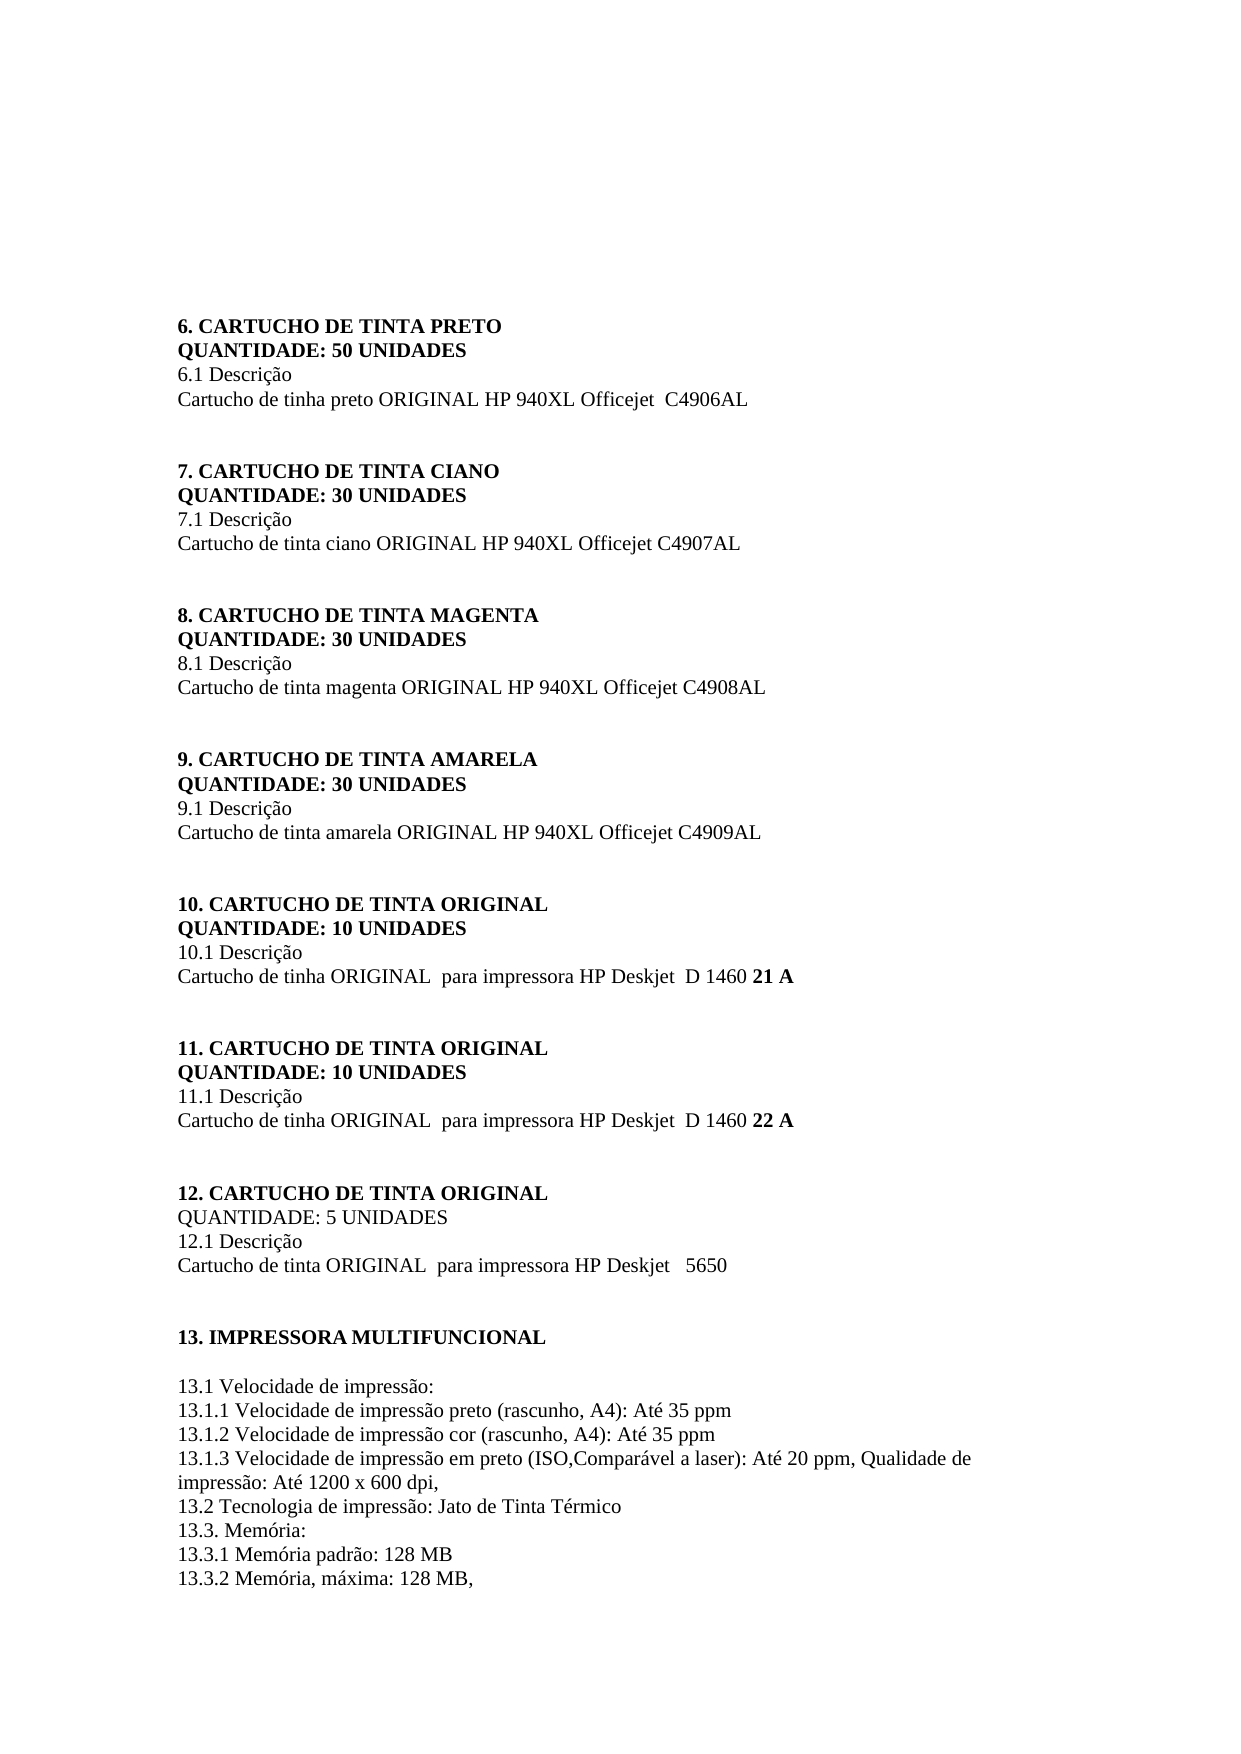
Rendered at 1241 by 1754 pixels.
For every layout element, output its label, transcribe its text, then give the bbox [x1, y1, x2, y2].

text 9.1 Descrição [177, 796, 1063, 819]
text QUANTIDADE: 10 UNIDADES [177, 916, 1063, 940]
text QUANTIDADE: 50 UNIDADES [177, 338, 1063, 362]
text 13. IMPRESSORA MULTIFUNCIONAL [177, 1325, 1063, 1349]
text 12. CARTUCHO DE TINTA ORIGINAL [177, 1181, 1063, 1204]
text 13.1 Velocidade de impressão: [177, 1374, 1063, 1398]
text 12.1 Descrição [177, 1229, 1063, 1253]
text 11.1 Descrição [177, 1084, 1063, 1108]
text Cartucho de tinta amarela ORIGINAL HP 940XL Officejet C4909AL [177, 819, 1063, 844]
text 9. CARTUCHO DE TINTA AMARELA [177, 747, 1063, 771]
text 8.1 Descrição [177, 651, 1063, 675]
text 6.1 Descrição [177, 362, 1063, 386]
text 10. CARTUCHO DE TINTA ORIGINAL [177, 892, 1063, 916]
text 13.1.1 Velocidade de impressão preto (rascunho, A4): Até 35 ppm [177, 1398, 1063, 1422]
text 11. CARTUCHO DE TINTA ORIGINAL [177, 1036, 1063, 1060]
text 8. CARTUCHO DE TINTA MAGENTA [177, 603, 1063, 627]
text QUANTIDADE: 30 UNIDADES [177, 627, 1063, 651]
text 13.3.2 Memória, máxima: 128 MB, [177, 1566, 1063, 1590]
text QUANTIDADE: 30 UNIDADES [177, 483, 1063, 507]
text Cartucho de tinta magenta ORIGINAL HP 940XL Officejet C4908AL [177, 675, 1063, 699]
text Cartucho de tinha ORIGINAL para impressora HP Deskjet D 1460 21 A [177, 964, 1063, 988]
text QUANTIDADE: 30 UNIDADES [177, 771, 1063, 796]
text 13.3.1 Memória padrão: 128 MB [177, 1542, 1063, 1566]
text 13.1.3 Velocidade de impressão em preto (ISO,Comparável a laser): Até 20 ppm, Qualidade de impressão: Até 1200 x 600 dpi, [177, 1446, 1063, 1494]
text 7.1 Descrição [177, 507, 1063, 531]
text Cartucho de tinha ORIGINAL para impressora HP Deskjet D 1460 22 A [177, 1108, 1063, 1132]
text Cartucho de tinta ciano ORIGINAL HP 940XL Officejet C4907AL [177, 531, 1063, 555]
text 13.2 Tecnologia de impressão: Jato de Tinta Térmico [177, 1494, 1063, 1518]
text QUANTIDADE: 5 UNIDADES [177, 1204, 1063, 1229]
text QUANTIDADE: 10 UNIDADES [177, 1060, 1063, 1084]
text Cartucho de tinha preto ORIGINAL HP 940XL Officejet C4906AL [177, 386, 1063, 411]
text 13.3. Memória: [177, 1518, 1063, 1542]
text Cartucho de tinta ORIGINAL para impressora HP Deskjet 5650 [177, 1253, 1063, 1277]
text 10.1 Descrição [177, 940, 1063, 964]
text 13.1.2 Velocidade de impressão cor (rascunho, A4): Até 35 ppm [177, 1422, 1063, 1446]
text 6. CARTUCHO DE TINTA PRETO [177, 314, 1063, 338]
text 7. CARTUCHO DE TINTA CIANO [177, 459, 1063, 483]
